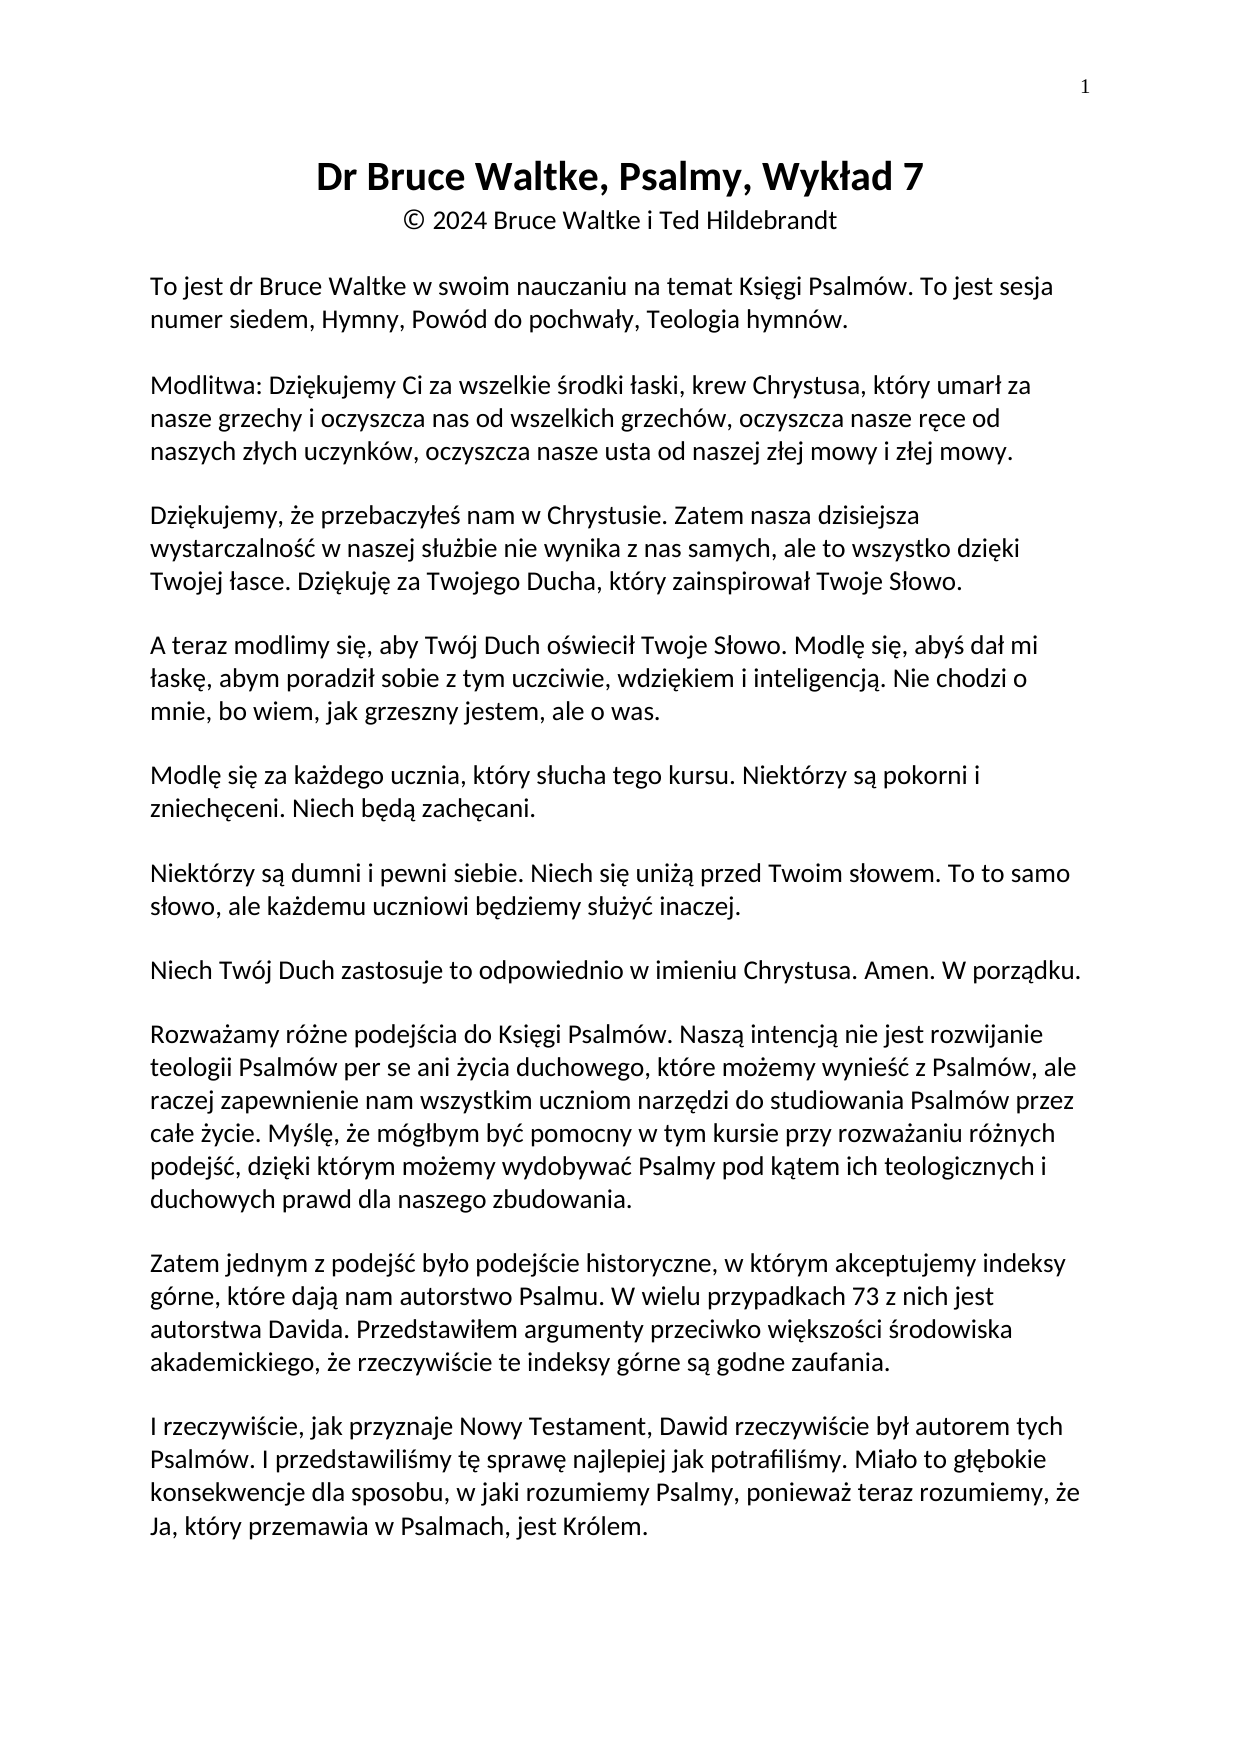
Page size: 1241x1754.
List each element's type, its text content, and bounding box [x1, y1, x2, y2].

text A teraz modlimy się, aby Twój Duch oświecił Twoje Słowo. Modlę się, abyś dał mi łaskę, abym poradził sobie z tym uczciwie, wdziękiem i inteligencją. Nie chodzi o mnie, bo wiem, jak grzeszny jestem, ale o was. [150, 628, 1090, 727]
text Niektórzy są dumni i pewni siebie. Niech się uniżą przed Twoim słowem. To to samo słowo, ale każdemu uczniowi będziemy służyć inaczej. [150, 856, 1090, 922]
text I rzeczywiście, jak przyznaje Nowy Testament, Dawid rzeczywiście był autorem tych Psalmów. I przedstawiliśmy tę sprawę najlepiej jak potrafiliśmy. Miało to głębokie konsekwencje dla sposobu, w jaki rozumiemy Psalmy, ponieważ teraz rozumiemy, że Ja, który przemawia w Psalmach, jest Królem. [150, 1409, 1090, 1542]
text Zatem jednym z podejść było podejście historyczne, w którym akceptujemy indeksy górne, które dają nam autorstwo Psalmu. W wielu przypadkach 73 z nich jest autorstwa Davida. Przedstawiłem argumenty przeciwko większości środowiska akademickiego, że rzeczywiście te indeksy górne są godne zaufania. [150, 1246, 1090, 1378]
text Rozważamy różne podejścia do Księgi Psalmów. Naszą intencją nie jest rozwijanie teologii Psalmów per se ani życia duchowego, które możemy wynieść z Psalmów, ale raczej zapewnienie nam wszystkim uczniom narzędzi do studiowania Psalmów przez całe życie. Myślę, że mógłbym być pomocny w tym kursie przy rozważaniu różnych podejść, dzięki którym możemy wydobywać Psalmy pod kątem ich teologicznych i duchowych prawd dla naszego zbudowania. [150, 1017, 1090, 1215]
text Modlę się za każdego ucznia, który słucha tego kursu. Niektórzy są pokorni i zniechęceni. Niech będą zachęcani. [150, 758, 1090, 824]
text © 2024 Bruce Waltke i Ted Hildebrandt [150, 201, 1090, 238]
text Dziękujemy, że przebaczyłeś nam w Chrystusie. Zatem nasza dzisiejsza wystarczalność w naszej służbie nie wynika z nas samych, ale to wszystko dzięki Twojej łasce. Dziękuję za Twojego Ducha, który zainspirował Twoje Słowo. [150, 498, 1090, 597]
text To jest dr Bruce Waltke w swoim nauczaniu na temat Księgi Psalmów. To jest sesja numer siedem, Hymny, Powód do pochwały, Teologia hymnów. [150, 269, 1090, 335]
text Niech Twój Duch zastosuje to odpowiednio w imieniu Chrystusa. Amen. W porządku. [150, 953, 1090, 986]
text Dr Bruce Waltke, Psalmy, Wykład 7 [150, 150, 1090, 201]
text Modlitwa: Dziękujemy Ci za wszelkie środki łaski, krew Chrystusa, który umarł za nasze grzechy i oczyszcza nas od wszelkich grzechów, oczyszcza nasze ręce od naszych złych uczynków, oczyszcza nasze usta od naszej złej mowy i złej mowy. [150, 368, 1090, 467]
